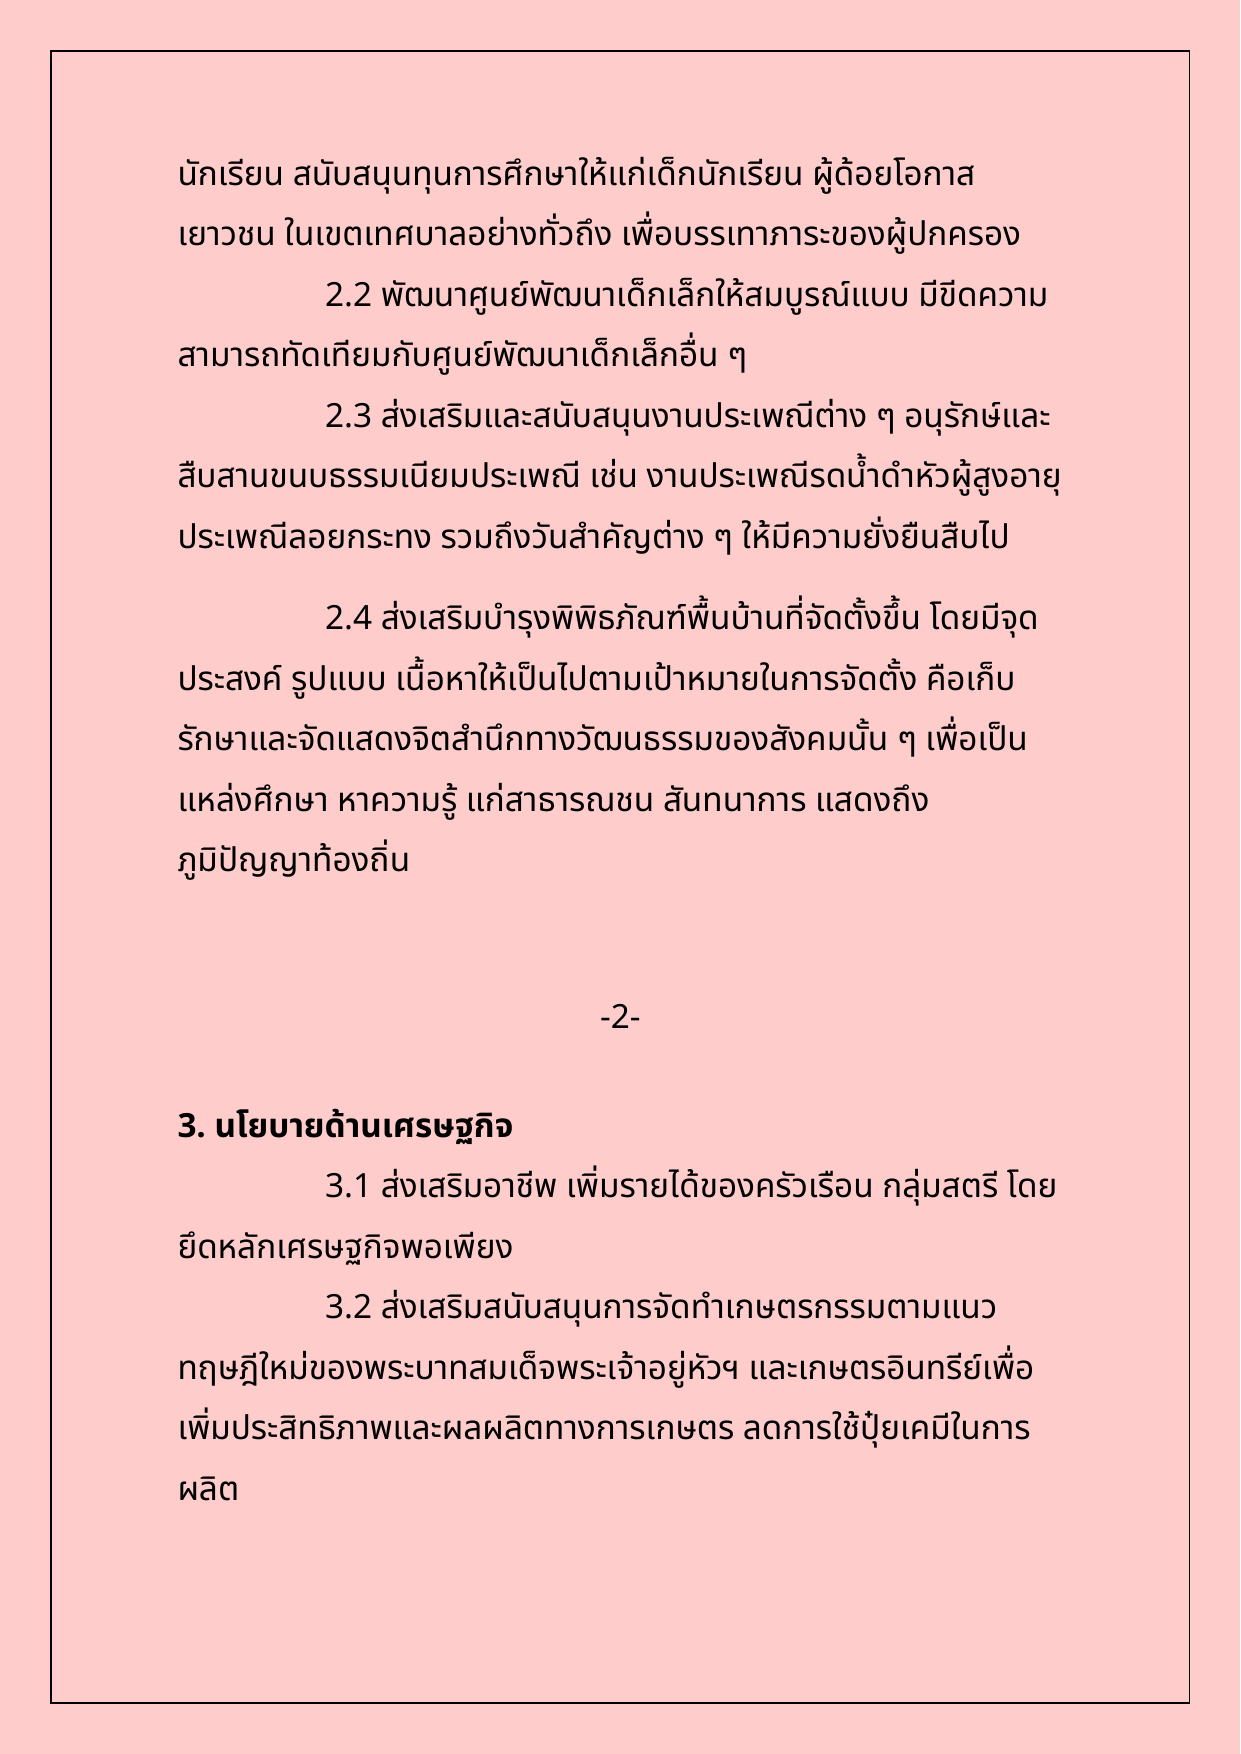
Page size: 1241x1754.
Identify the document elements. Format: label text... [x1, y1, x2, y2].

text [177, 150, 1063, 261]
text -2- [177, 993, 1063, 1038]
text 3.2 ส่งเสริมสนับสนุนการจัดทำเกษตรกรรมตามแนวทฤษฎีใหม่ของพระบาทสมเด็จพระเจ้าอยู่หัวฯ และเกษตรอินทรีย์เพื่อเพิ่มประสิทธิภาพและผลผลิตทางการเกษตร ลดการใช้ปุ๋ยเคมีในการผลิต [177, 1283, 1063, 1515]
text 3. นโยบายด้านเศรษฐกิจ [177, 1102, 1063, 1152]
text 2.3 ส่งเสริมและสนับสนุนงานประเพณีต่าง ๆ อนุรักษ์และสืบสานขนบธรรมเนียมประเพณี เช่น งานประเพณีรดน้ำดำหัวผู้สูงอายุ ประเพณีลอยกระทง รวมถึงวันสำคัญต่าง ๆ ให้มีความยั่งยืนสืบไป [177, 392, 1063, 563]
text 3.1 ส่งเสริมอาชีพ เพิ่มรายได้ของครัวเรือน กลุ่มสตรี โดยยึดหลักเศรษฐกิจพอเพียง [177, 1162, 1063, 1273]
text 2.2 พัฒนาศูนย์พัฒนาเด็กเล็กให้สมบูรณ์แบบ มีขีดความสามารถทัดเทียมกับศูนย์พัฒนาเด็กเล็กอื่น ๆ [177, 271, 1063, 382]
text 2.4 ส่งเสริมบำรุงพิพิธภัณฑ์พื้นบ้านที่จัดตั้งขึ้น โดยมีจุดประสงค์ รูปแบบ เนื้อหาให้เป็นไปตามเป้าหมายในการจัดตั้ง คือเก็บรักษาและจัดแสดงจิตสำนึกทางวัฒนธรรมของสังคมนั้น ๆ เพื่อเป็นแหล่งศึกษา หาความรู้ แก่สาธารณชน สันทนาการ แสดงถึงภูมิปัญญาท้องถิ่น [177, 594, 1063, 886]
